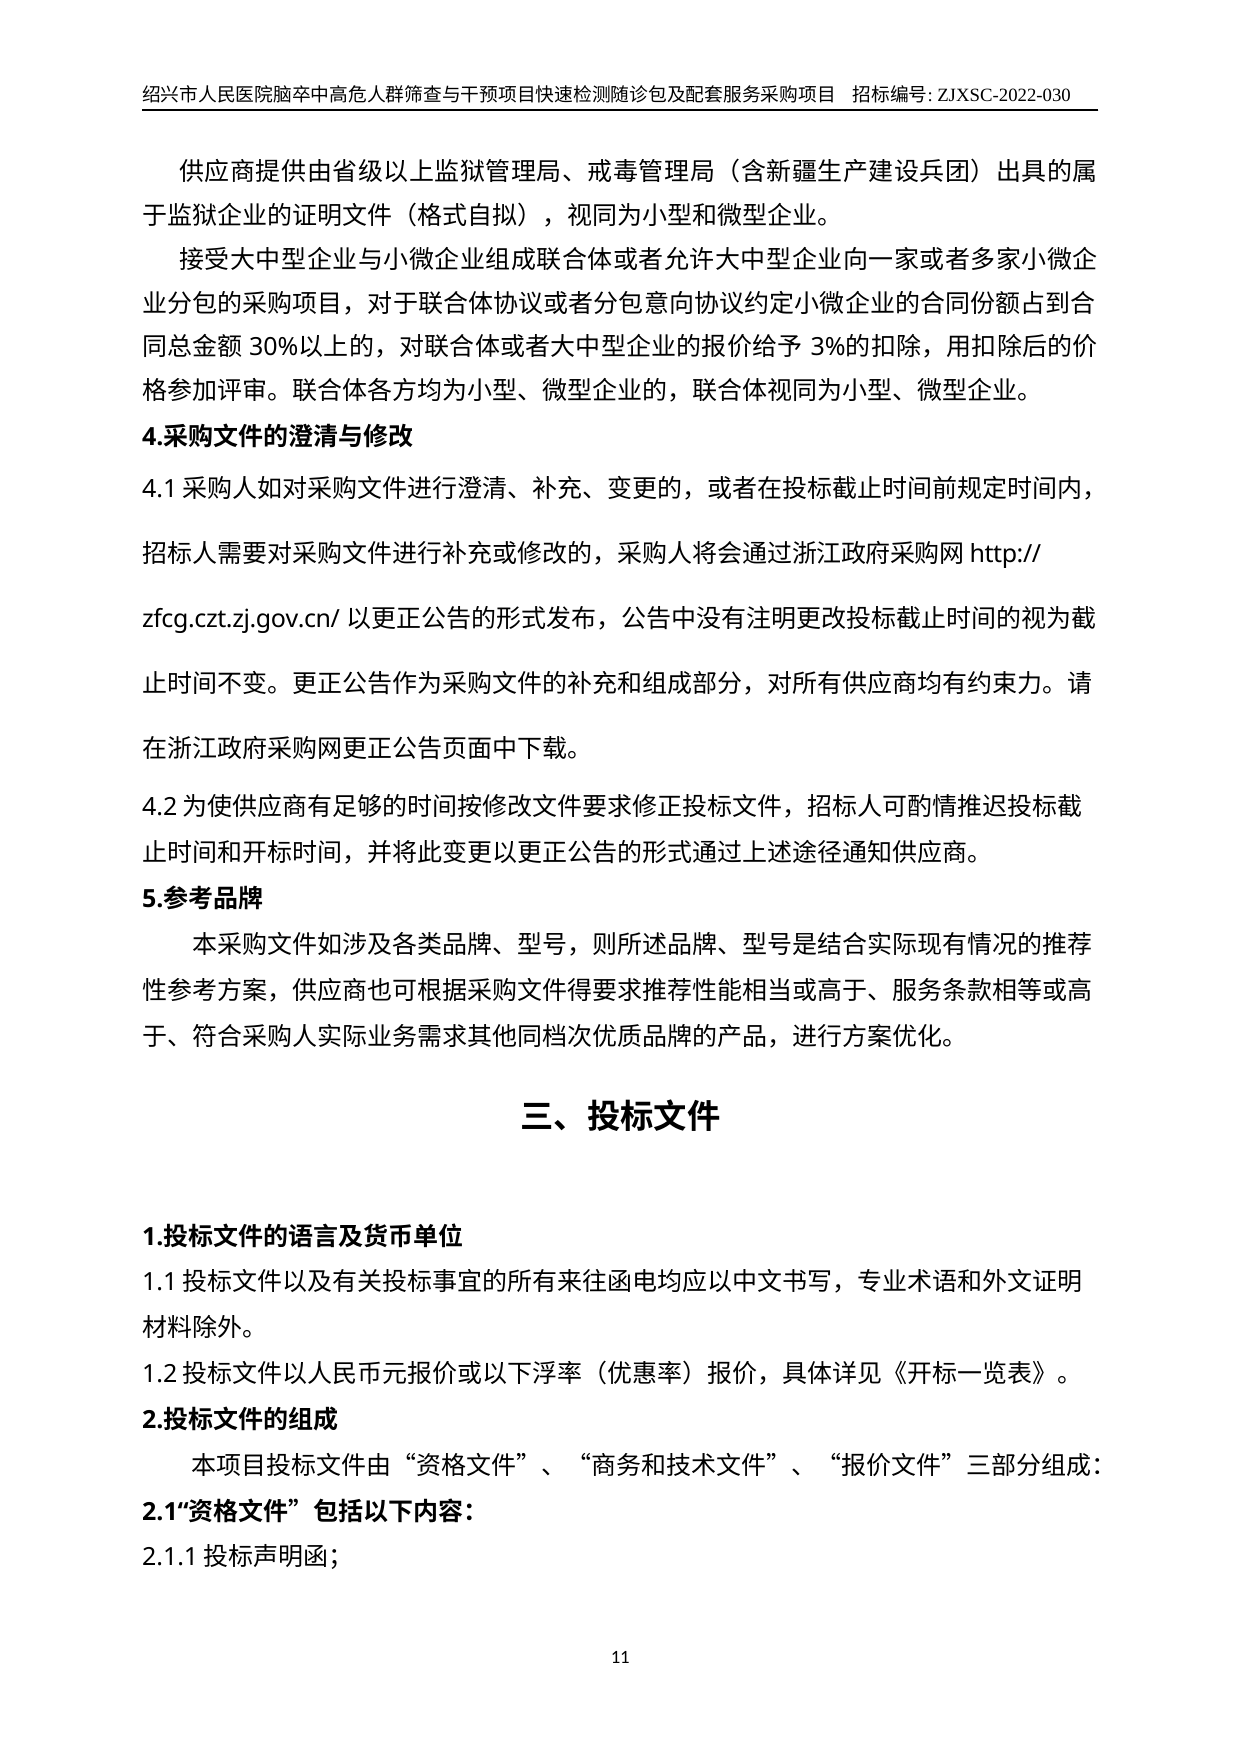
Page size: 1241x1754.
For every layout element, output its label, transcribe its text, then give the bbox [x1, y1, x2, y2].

text 本采购文件如涉及各类品牌、型号，则所述品牌、型号是结合实际现有情况的推荐性参考方案，供应商也可根据采购文件得要求推荐性能相当或高于、服务条款相等或高于、符合采购人实际业务需求其他同档次优质品牌的产品，进行方案优化。 [142, 917, 1098, 1054]
text 2.1“资格文件”包括以下内容： [142, 1483, 1098, 1529]
text 供应商提供由省级以上监狱管理局、戒毒管理局（含新疆生产建设兵团）出具的属于监狱企业的证明文件（格式自拟），视同为小型和微型企业。 [142, 146, 1098, 233]
text 4.2为使供应商有足够的时间按修改文件要求修正投标文件，招标人可酌情推迟投标截止时间和开标时间，并将此变更以更正公告的形式通过上述途径通知供应商。 [142, 779, 1098, 871]
text 4.采购文件的澄清与修改 [142, 408, 1098, 454]
list 4.1采购人如对采购文件进行澄清、补充、变更的，或者在投标截止时间前规定时间内，招标人需要对采购文件进行补充或修改的，采购人将会通过浙江政府采购网http://zfcg.czt.zj.gov.cn/ 以更正公告的形式发布，公告中没有注明更改投标截止时间的视为截止时间不变。更正公告作为采购文件的补充和组成部分，对所有供应商均有约束力。请在浙江政府采购网更正公告页面中下载。 [142, 454, 1098, 779]
text 接受大中型企业与小微企业组成联合体或者允许大中型企业向一家或者多家小微企业分包的采购项目，对于联合体协议或者分包意向协议约定小微企业的合同份额占到合同总金额 30%以上的，对联合体或者大中型企业的报价给予 3%的扣除，用扣除后的价格参加评审。联合体各方均为小型、微型企业的，联合体视同为小型、微型企业。 [142, 233, 1098, 408]
text 本项目投标文件由“资格文件”、“商务和技术文件”、“报价文件”三部分组成： [142, 1437, 1098, 1483]
text 5.参考品牌 [142, 871, 1098, 917]
list 1.投标文件的语言及货币单位 [142, 1208, 1098, 1254]
subtitle 三、投标文件 [142, 1081, 1098, 1146]
text 1.1投标文件以及有关投标事宜的所有来往函电均应以中文书写，专业术语和外文证明材料除外。 [142, 1254, 1098, 1346]
list 2.投标文件的组成 [142, 1392, 1098, 1437]
text 2.1.1投标声明函； [142, 1529, 1098, 1575]
text 1.2投标文件以人民币元报价或以下浮率（优惠率）报价，具体详见《开标一览表》。 [142, 1346, 1098, 1392]
